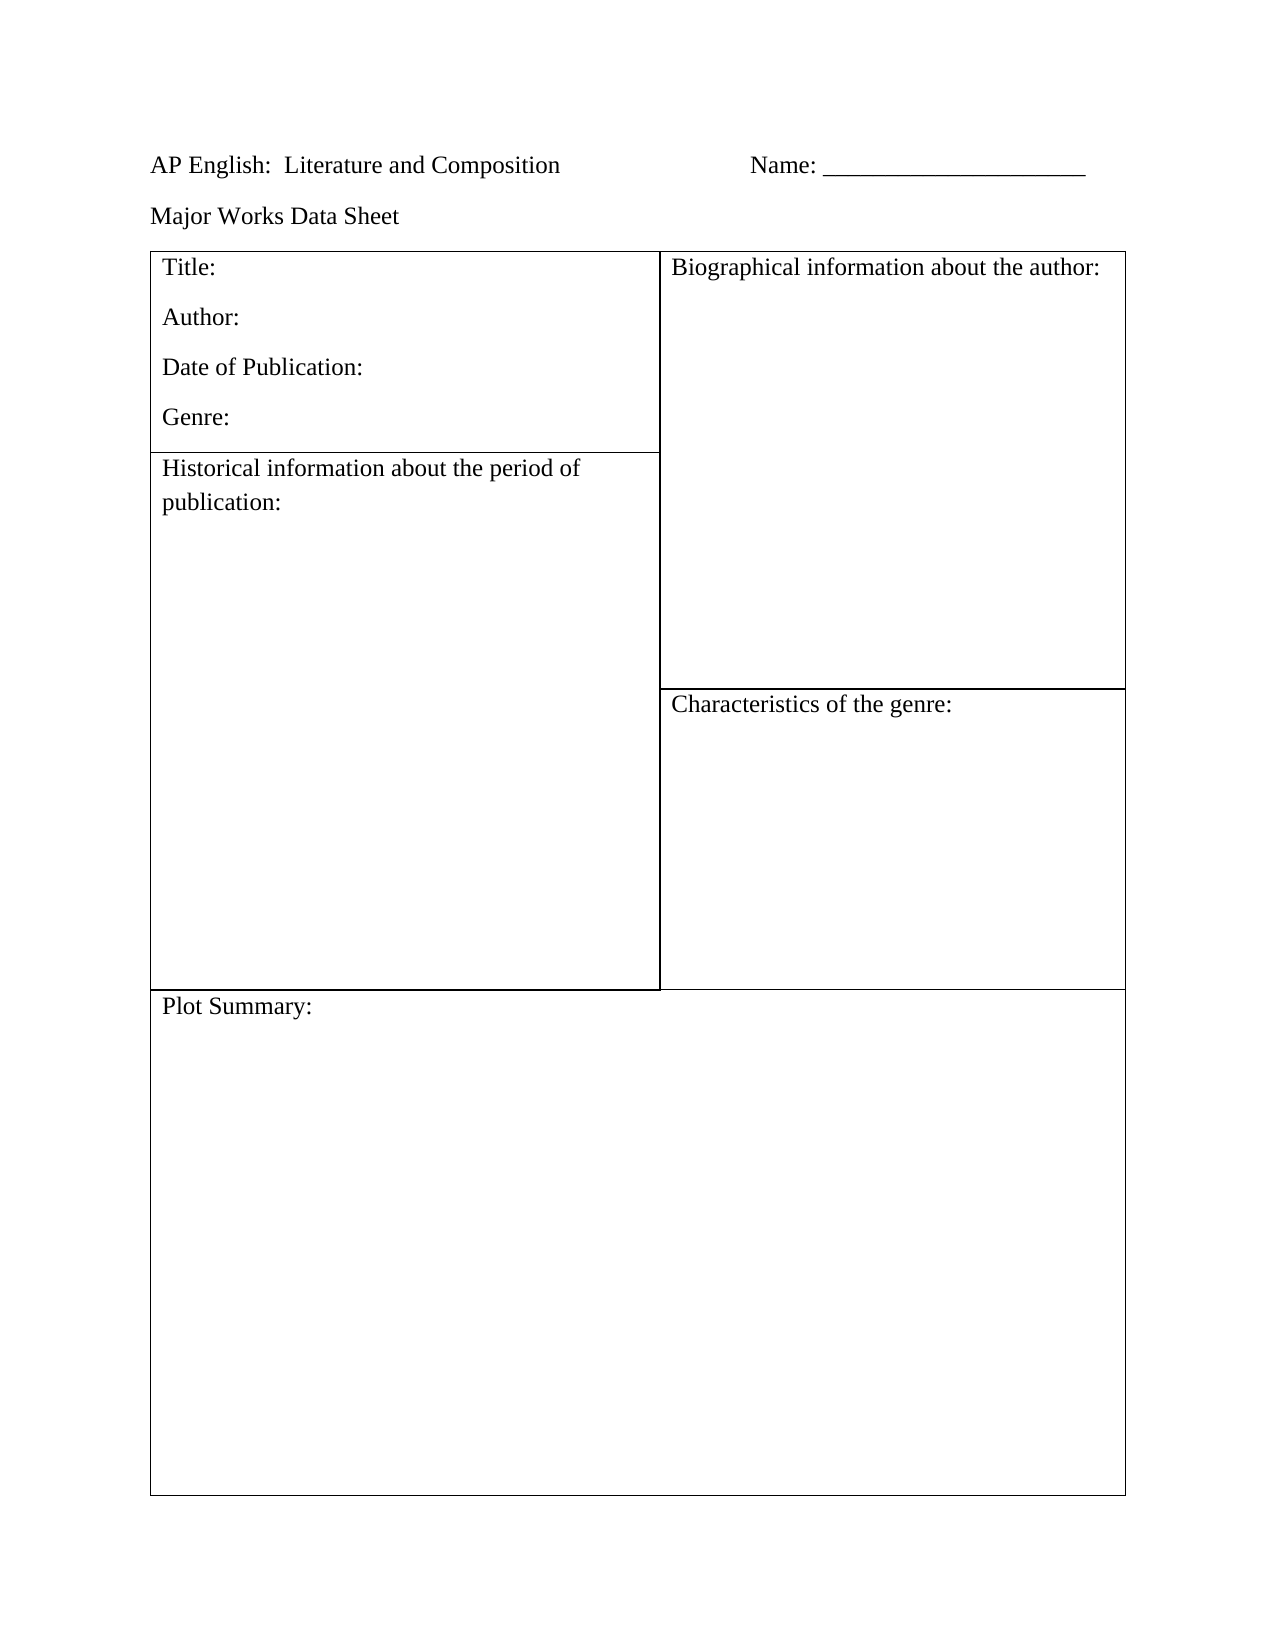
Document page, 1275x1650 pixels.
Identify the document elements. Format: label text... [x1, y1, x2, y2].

table_header Biographical information about the author: [661, 252, 1125, 688]
table_cell Plot Summary: [151, 990, 1125, 1494]
text Major Works Data Sheet [150, 201, 1125, 229]
table_header Title: Author: Date of Publication: Genre: [151, 252, 659, 452]
table_cell Historical information about the period of publication: [151, 453, 659, 989]
table_cell Characteristics of the genre: [661, 690, 1125, 989]
text AP English: Literature and Composition Name: _____________________ [150, 150, 1125, 179]
